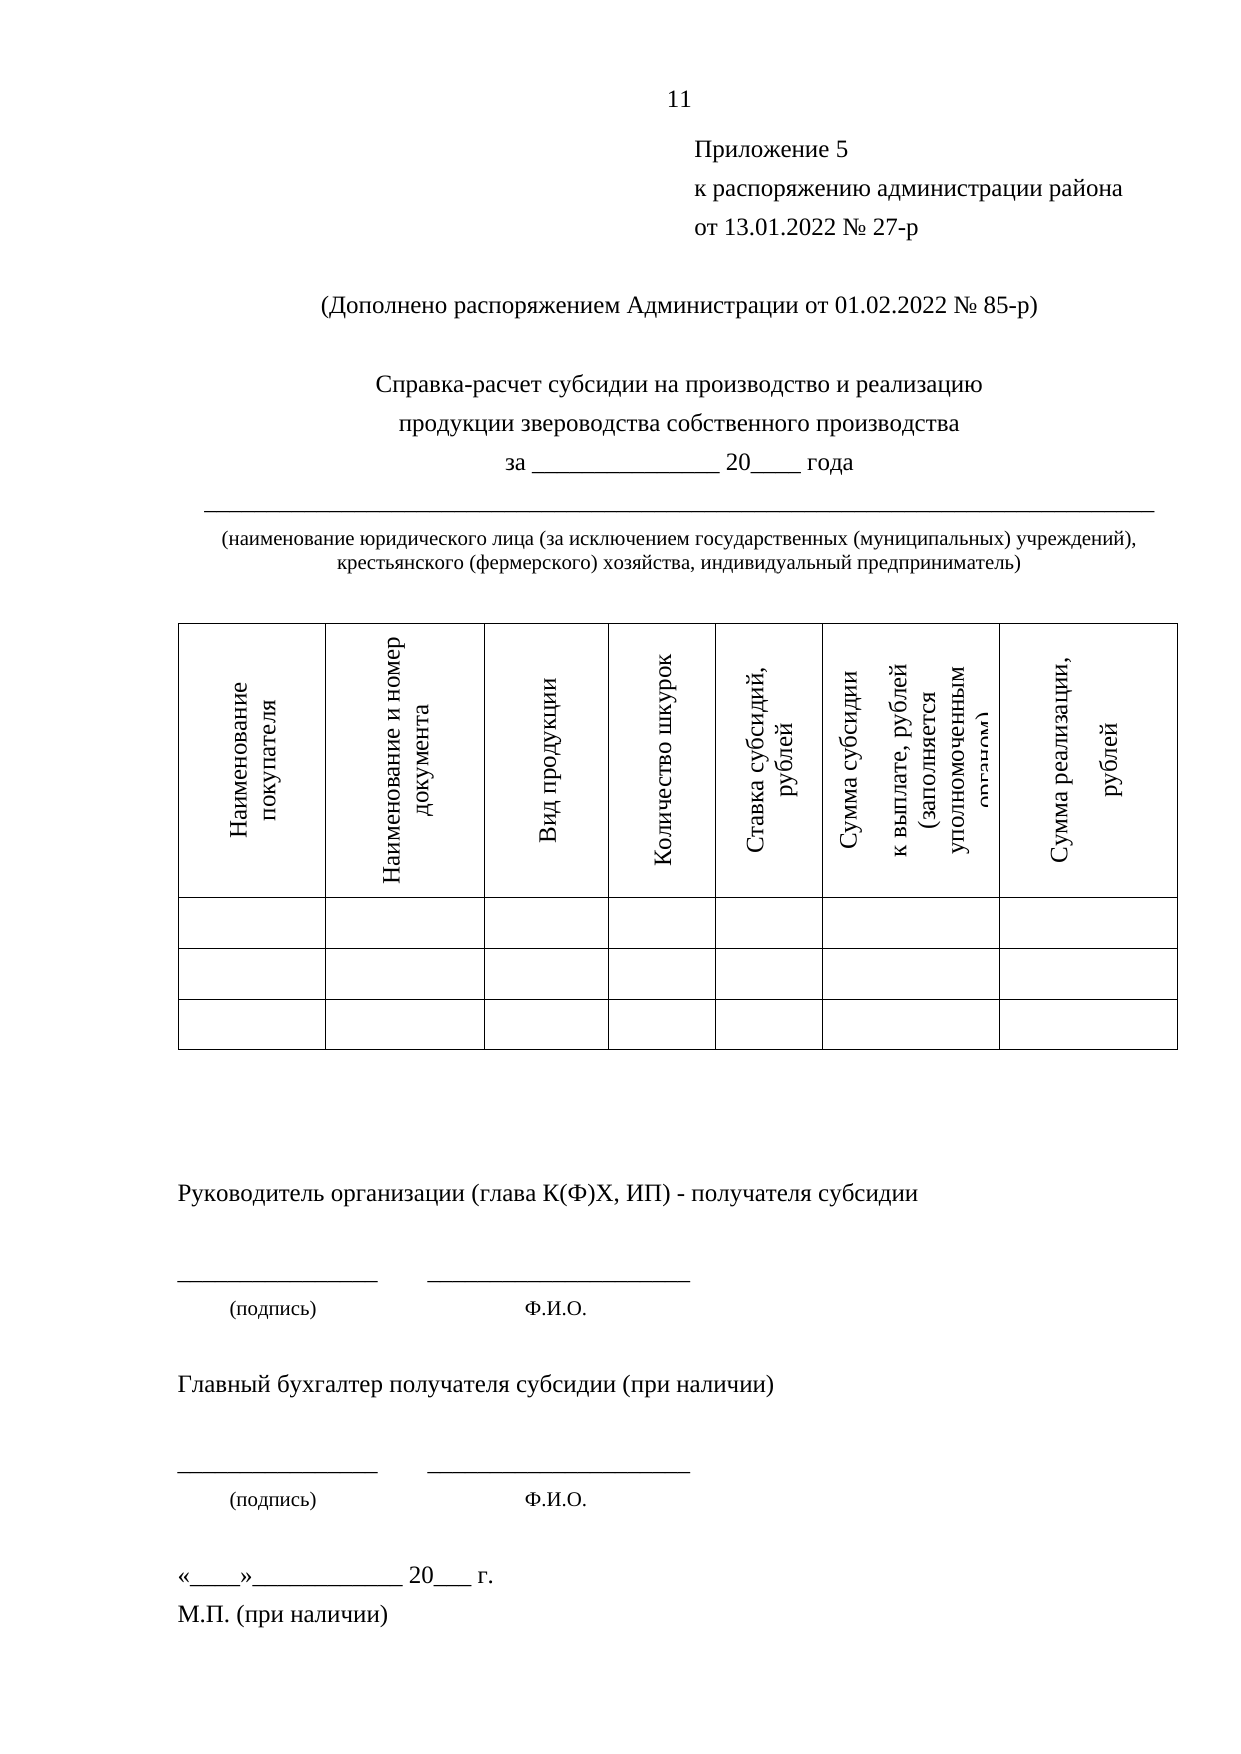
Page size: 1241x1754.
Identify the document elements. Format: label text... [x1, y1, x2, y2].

text продукции звероводства собственного производства [177, 408, 1181, 437]
table_header Вид продукции [485, 624, 608, 897]
table_cell [1000, 949, 1177, 998]
text «____»____________ 20___ г. [177, 1560, 1181, 1589]
table_cell [326, 949, 484, 998]
table_cell [609, 949, 715, 998]
table_header Наименование покупателя [179, 624, 325, 897]
table_cell [716, 898, 822, 948]
text ________________ _____________________ [177, 1447, 1181, 1476]
table_cell [716, 949, 822, 998]
text Руководитель организации (глава К(Ф)Х, ИП) - получателя субсидии [177, 1178, 1181, 1207]
text (Дополнено распоряжением Администрации от 01.02.2022 № 85-р) [177, 291, 1181, 319]
table_cell [485, 949, 608, 998]
table_header Сумма субсидии к выплате, рублей (заполняется уполномоченным органом) [823, 624, 999, 897]
text Справка-расчет субсидии на производство и реализацию [177, 369, 1181, 398]
text за _______________ 20____ года [177, 447, 1181, 476]
table_cell [485, 898, 608, 948]
table_header Ставка субсидий, рублей [716, 624, 822, 897]
table_cell [823, 898, 999, 948]
table_cell [326, 1000, 484, 1049]
table_cell [1000, 1000, 1177, 1049]
table_header Наименование и номер документа [326, 624, 484, 897]
text к распоряжению администрации района [694, 173, 1181, 202]
table_cell [1000, 898, 1177, 948]
table_cell [179, 898, 325, 948]
table_cell [823, 949, 999, 998]
table_cell [716, 1000, 822, 1049]
table_cell [179, 949, 325, 998]
text от 13.01.2022 № 27-р [694, 212, 1181, 241]
text ____________________________________________________________________________ [177, 486, 1181, 515]
text (подпись) Ф.И.О. [177, 1487, 1181, 1511]
table_cell [609, 1000, 715, 1049]
text (подпись) Ф.И.О. [177, 1296, 1181, 1319]
table_header Сумма реализации, рублей [1000, 624, 1177, 897]
text ________________ _____________________ [177, 1256, 1181, 1285]
text Главный бухгалтер получателя субсидии (при наличии) [177, 1369, 1181, 1398]
table_cell [179, 1000, 325, 1049]
text (наименование юридического лица (за исключением государственных (муниципальных) учреждений), крестьянского (фермерского) хозяйства, индивидуальный предприниматель) [177, 526, 1181, 574]
table_cell [823, 1000, 999, 1049]
text Приложение 5 [694, 134, 1181, 163]
table_cell [609, 898, 715, 948]
table_header Количество шкурок [609, 624, 715, 897]
text М.П. (при наличии) [177, 1599, 1181, 1628]
table_cell [485, 1000, 608, 1049]
table_cell [326, 898, 484, 948]
